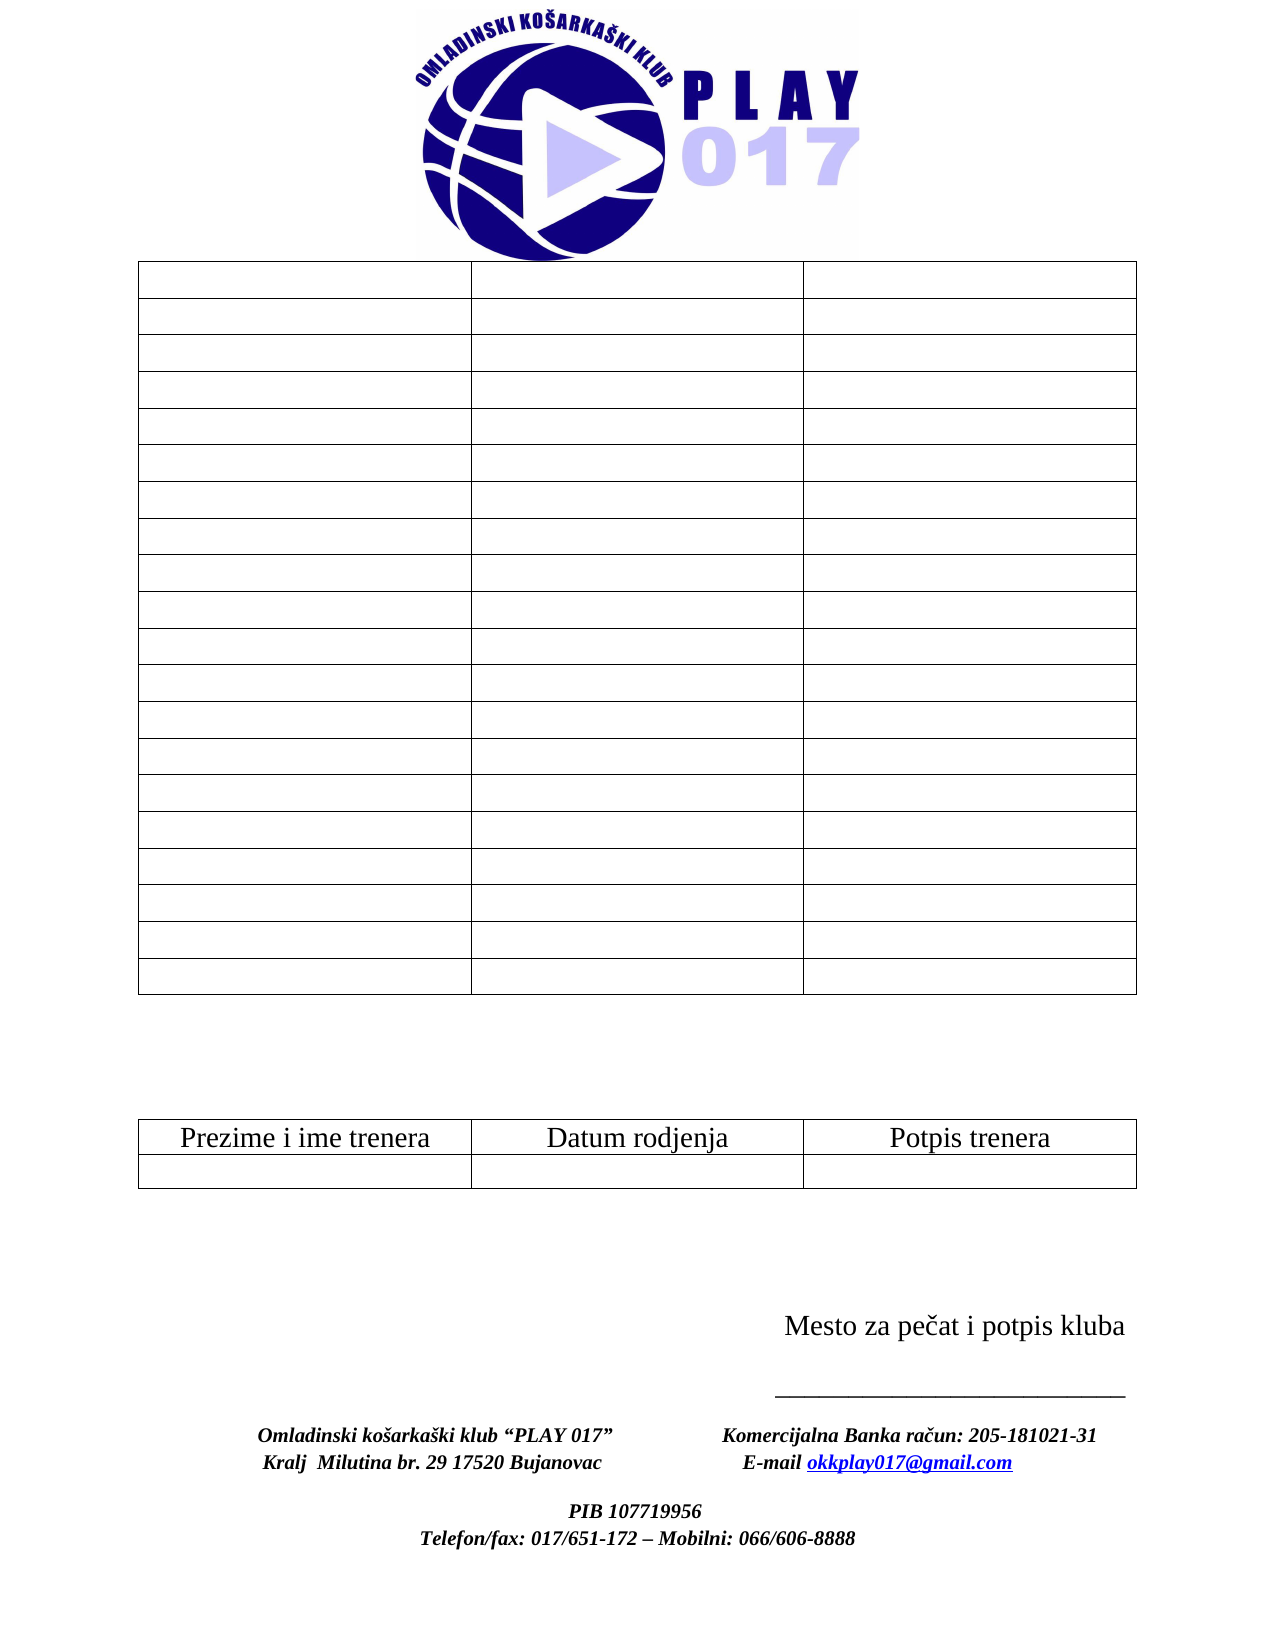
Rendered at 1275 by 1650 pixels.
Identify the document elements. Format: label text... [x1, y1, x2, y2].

table_cell [804, 482, 1136, 518]
table_cell [139, 1155, 471, 1188]
table_cell [139, 519, 471, 554]
text Mesto za pečat i potpis kluba [150, 1308, 1125, 1341]
table_cell [804, 299, 1136, 334]
table_cell [472, 775, 803, 811]
table_cell [139, 335, 471, 371]
table_cell [472, 335, 803, 371]
table_cell [472, 482, 803, 518]
table_cell [804, 262, 1136, 298]
table_cell [139, 739, 471, 774]
table_cell [139, 959, 471, 994]
table_cell [804, 922, 1136, 958]
table_cell [472, 629, 803, 664]
table_cell [472, 262, 803, 298]
table_cell [472, 665, 803, 701]
table_cell [804, 555, 1136, 591]
table_cell [139, 812, 471, 848]
table_cell [139, 555, 471, 591]
table_cell [804, 812, 1136, 848]
table_cell [804, 592, 1136, 628]
table_cell [139, 665, 471, 701]
table_cell [804, 335, 1136, 371]
table_cell [804, 775, 1136, 811]
table_cell [139, 702, 471, 738]
text ________________________ [150, 1367, 1125, 1401]
table_cell [472, 592, 803, 628]
table_cell [804, 702, 1136, 738]
table_cell [472, 702, 803, 738]
table_cell [139, 922, 471, 958]
table_cell [804, 665, 1136, 701]
table_cell [472, 922, 803, 958]
table_cell [139, 445, 471, 481]
table_cell [472, 555, 803, 591]
table_cell [472, 519, 803, 554]
table_cell [139, 262, 471, 298]
table_cell [472, 372, 803, 408]
table_cell [139, 849, 471, 884]
table_header Prezime i ime trenera [139, 1120, 471, 1153]
table_cell [472, 299, 803, 334]
table_cell [804, 1155, 1136, 1188]
table_cell [804, 885, 1136, 921]
table_header Datum rodjenja [472, 1120, 803, 1153]
table_cell [472, 812, 803, 848]
table_cell [804, 372, 1136, 408]
table_header Potpis trenera [804, 1120, 1136, 1153]
table_cell [804, 445, 1136, 481]
table_cell [139, 299, 471, 334]
table_cell [804, 519, 1136, 554]
table_cell [139, 629, 471, 664]
table_cell [804, 629, 1136, 664]
table_cell [139, 775, 471, 811]
table_cell [804, 409, 1136, 444]
table_cell [472, 445, 803, 481]
table_cell [804, 739, 1136, 774]
table_cell [804, 959, 1136, 994]
table_cell [139, 482, 471, 518]
table_cell [804, 849, 1136, 884]
table_cell [139, 409, 471, 444]
table_cell [139, 372, 471, 408]
table_cell [139, 885, 471, 921]
table_cell [472, 849, 803, 884]
picture [415, 9, 860, 261]
table_cell [472, 885, 803, 921]
table_cell [472, 409, 803, 444]
table_cell [472, 739, 803, 774]
table_cell [472, 1155, 803, 1188]
table_cell [472, 959, 803, 994]
table_cell [139, 592, 471, 628]
